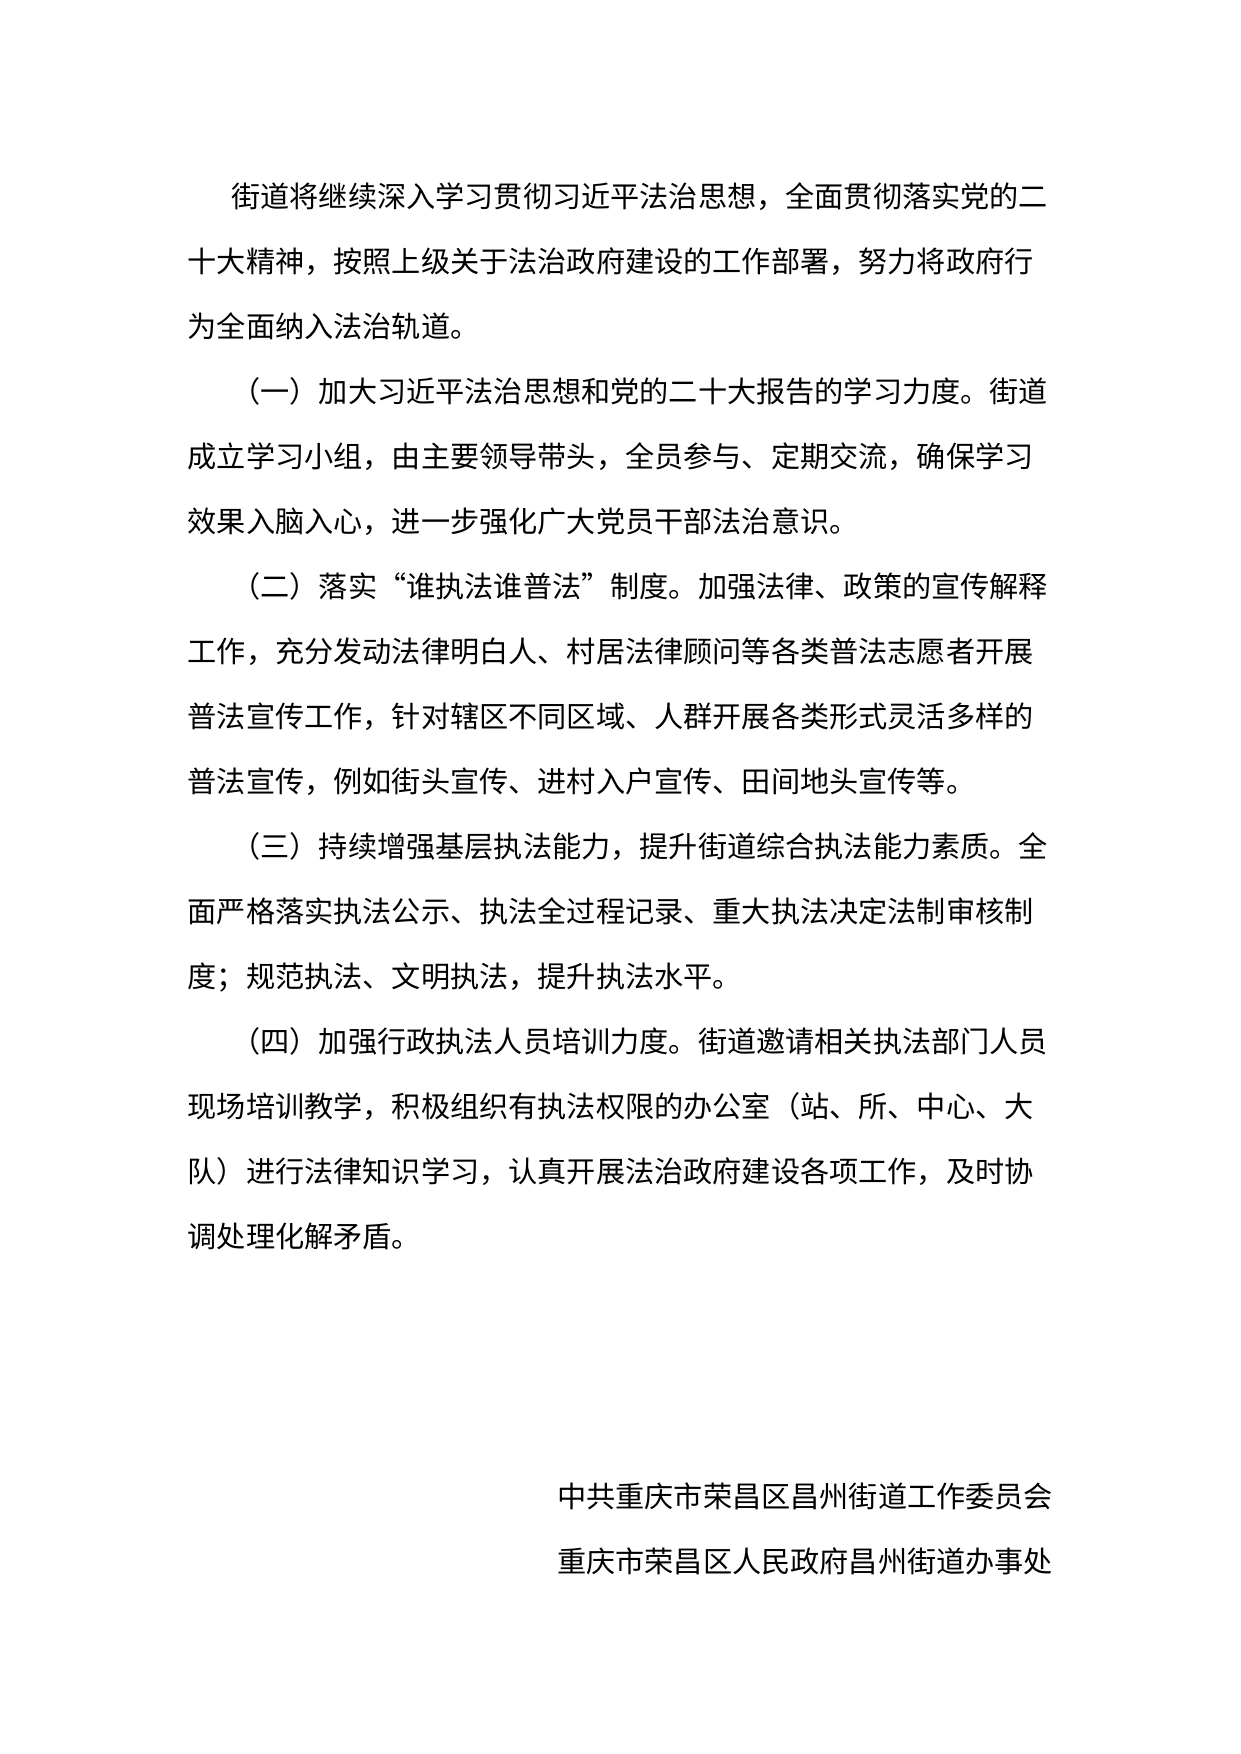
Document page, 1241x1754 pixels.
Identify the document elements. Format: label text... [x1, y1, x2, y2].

text （二）落实“谁执法谁普法”制度。加强法律、政策的宣传解释工作，充分发动法律明白人、村居法律顾问等各类普法志愿者开展普法宣传工作，针对辖区不同区域、人群开展各类形式灵活多样的普法宣传，例如街头宣传、进村入户宣传、田间地头宣传等。 [187, 552, 1053, 812]
text 街道将继续深入学习贯彻习近平法治思想，全面贯彻落实党的二十大精神，按照上级关于法治政府建设的工作部署，努力将政府行为全面纳入法治轨道。 [187, 162, 1053, 357]
text （一）加大习近平法治思想和党的二十大报告的学习力度。街道成立学习小组，由主要领导带头，全员参与、定期交流，确保学习效果入脑入心，进一步强化广大党员干部法治意识。 [187, 357, 1053, 552]
text （四）加强行政执法人员培训力度。街道邀请相关执法部门人员现场培训教学，积极组织有执法权限的办公室（站、所、中心、大队）进行法律知识学习，认真开展法治政府建设各项工作，及时协调处理化解矛盾。 [187, 1007, 1053, 1267]
text 重庆市荣昌区人民政府昌州街道办事处 [187, 1527, 1053, 1592]
text （三）持续增强基层执法能力，提升街道综合执法能力素质。全面严格落实执法公示、执法全过程记录、重大执法决定法制审核制度；规范执法、文明执法，提升执法水平。 [187, 812, 1053, 1007]
text 中共重庆市荣昌区昌州街道工作委员会 [187, 1462, 1053, 1527]
